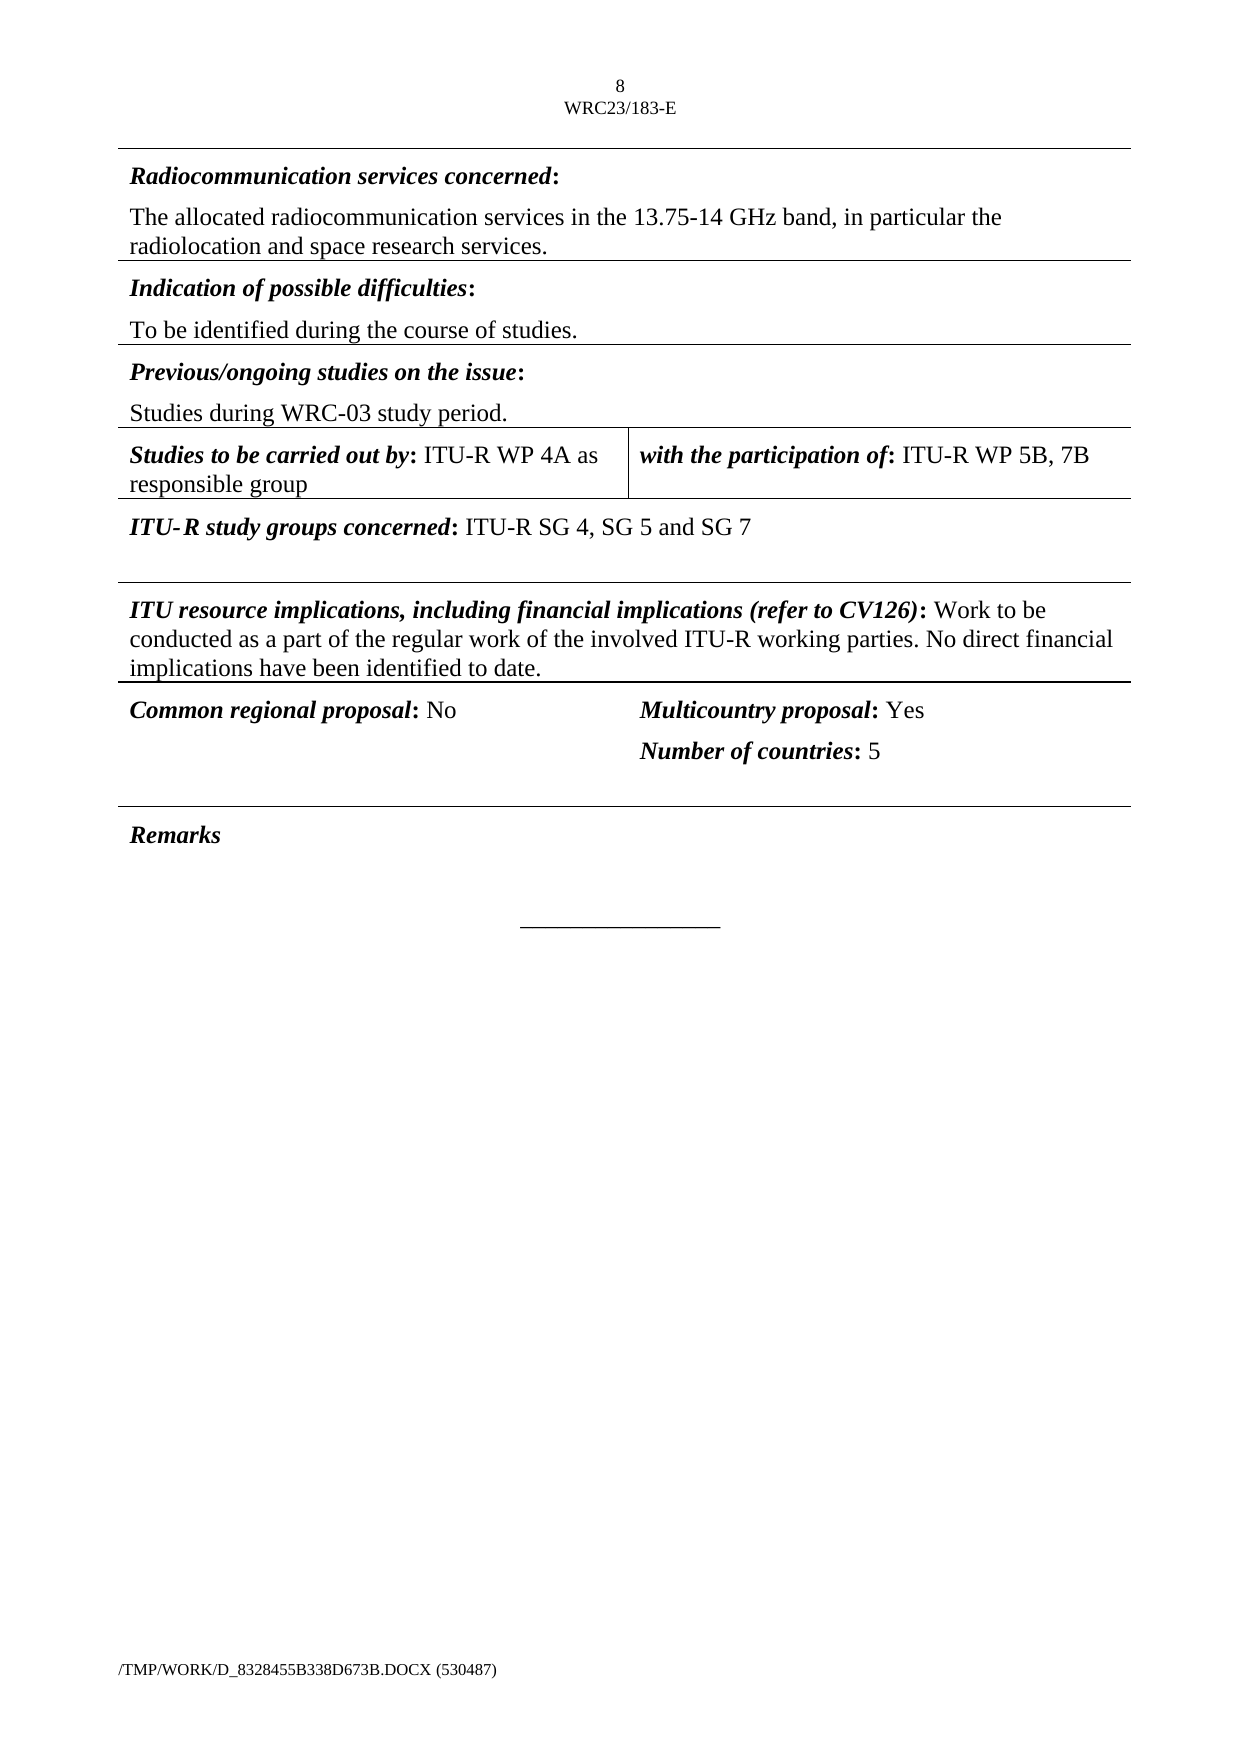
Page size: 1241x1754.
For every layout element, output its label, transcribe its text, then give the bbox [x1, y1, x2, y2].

table_cell Remarks [118, 807, 1131, 890]
table_cell Multicountry proposal: Yes Number of countries: 5 [628, 683, 1131, 806]
table_cell Radiocommunication services concerned: The allocated radiocommunication services in the 13.75-14 GHz band, in particular the radiolocation and space research services. [118, 149, 1131, 260]
table_cell with the participation of: ITU-R WP 5B, 7B [629, 428, 1131, 498]
table_cell Indication of possible difficulties: To be identified during the course of studies. [118, 261, 1131, 343]
table_cell Common regional proposal: No [118, 683, 628, 806]
table_cell Previous/ongoing studies on the issue: Studies during WRC-03 study period. [118, 345, 1131, 427]
table_cell Studies to be carried out by: ITU-R WP 4A as responsible group [118, 428, 628, 498]
table_cell ITU-R study groups concerned: ITU-R SG 4, SG 5 and SG 7 [118, 499, 1131, 582]
text ________________ [118, 902, 1122, 931]
table_cell ITU resource implications, including financial implications (refer to CV126): Work to be conducted as a part of the regular work of the involved ITU-R working parties. No direct financial implications have been identified to date. [118, 583, 1131, 681]
